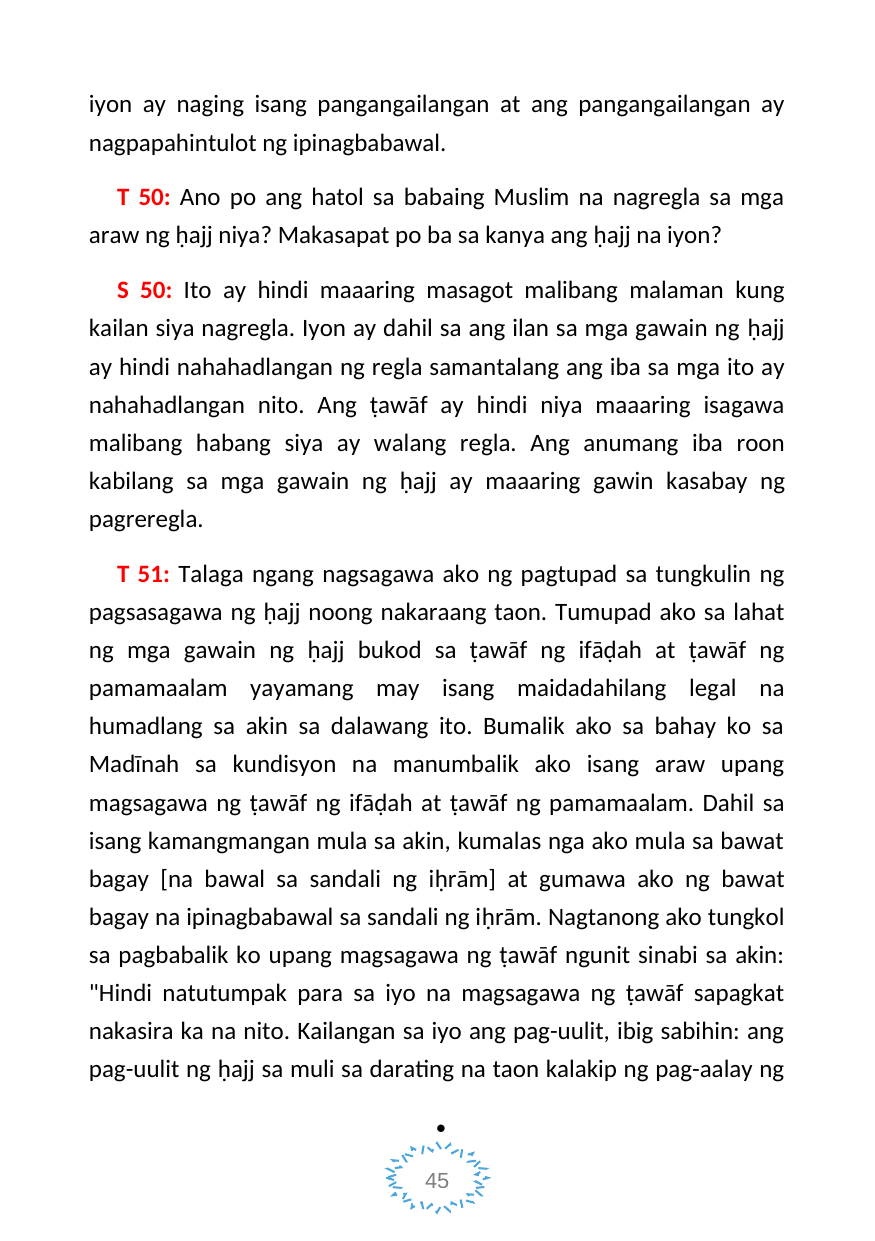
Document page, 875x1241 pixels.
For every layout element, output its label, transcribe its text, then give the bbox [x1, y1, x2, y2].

text T 50: Ano po ang hatol sa babaing Muslim na nagregla sa mga araw ng ḥajj niya? Makasapat po ba sa kanya ang ḥajj na iyon? [89, 182, 785, 250]
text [89, 558, 785, 1084]
text S 50: Ito ay hindi maaaring masagot malibang malaman kung kailan siya nagregla. Iyon ay dahil sa ang ilan sa mga gawain ng ḥajj ay hindi nahahadlangan ng regla samantalang ang iba sa mga ito ay nahahadlangan nito. Ang ṭawāf ay hindi niya maaaring isagawa malibang habang siya ay walang regla. Ang anumang iba roon kabilang sa mga gawain ng ḥajj ay maaaring gawin kasabay ng pagreregla. [89, 274, 785, 534]
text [89, 89, 785, 157]
